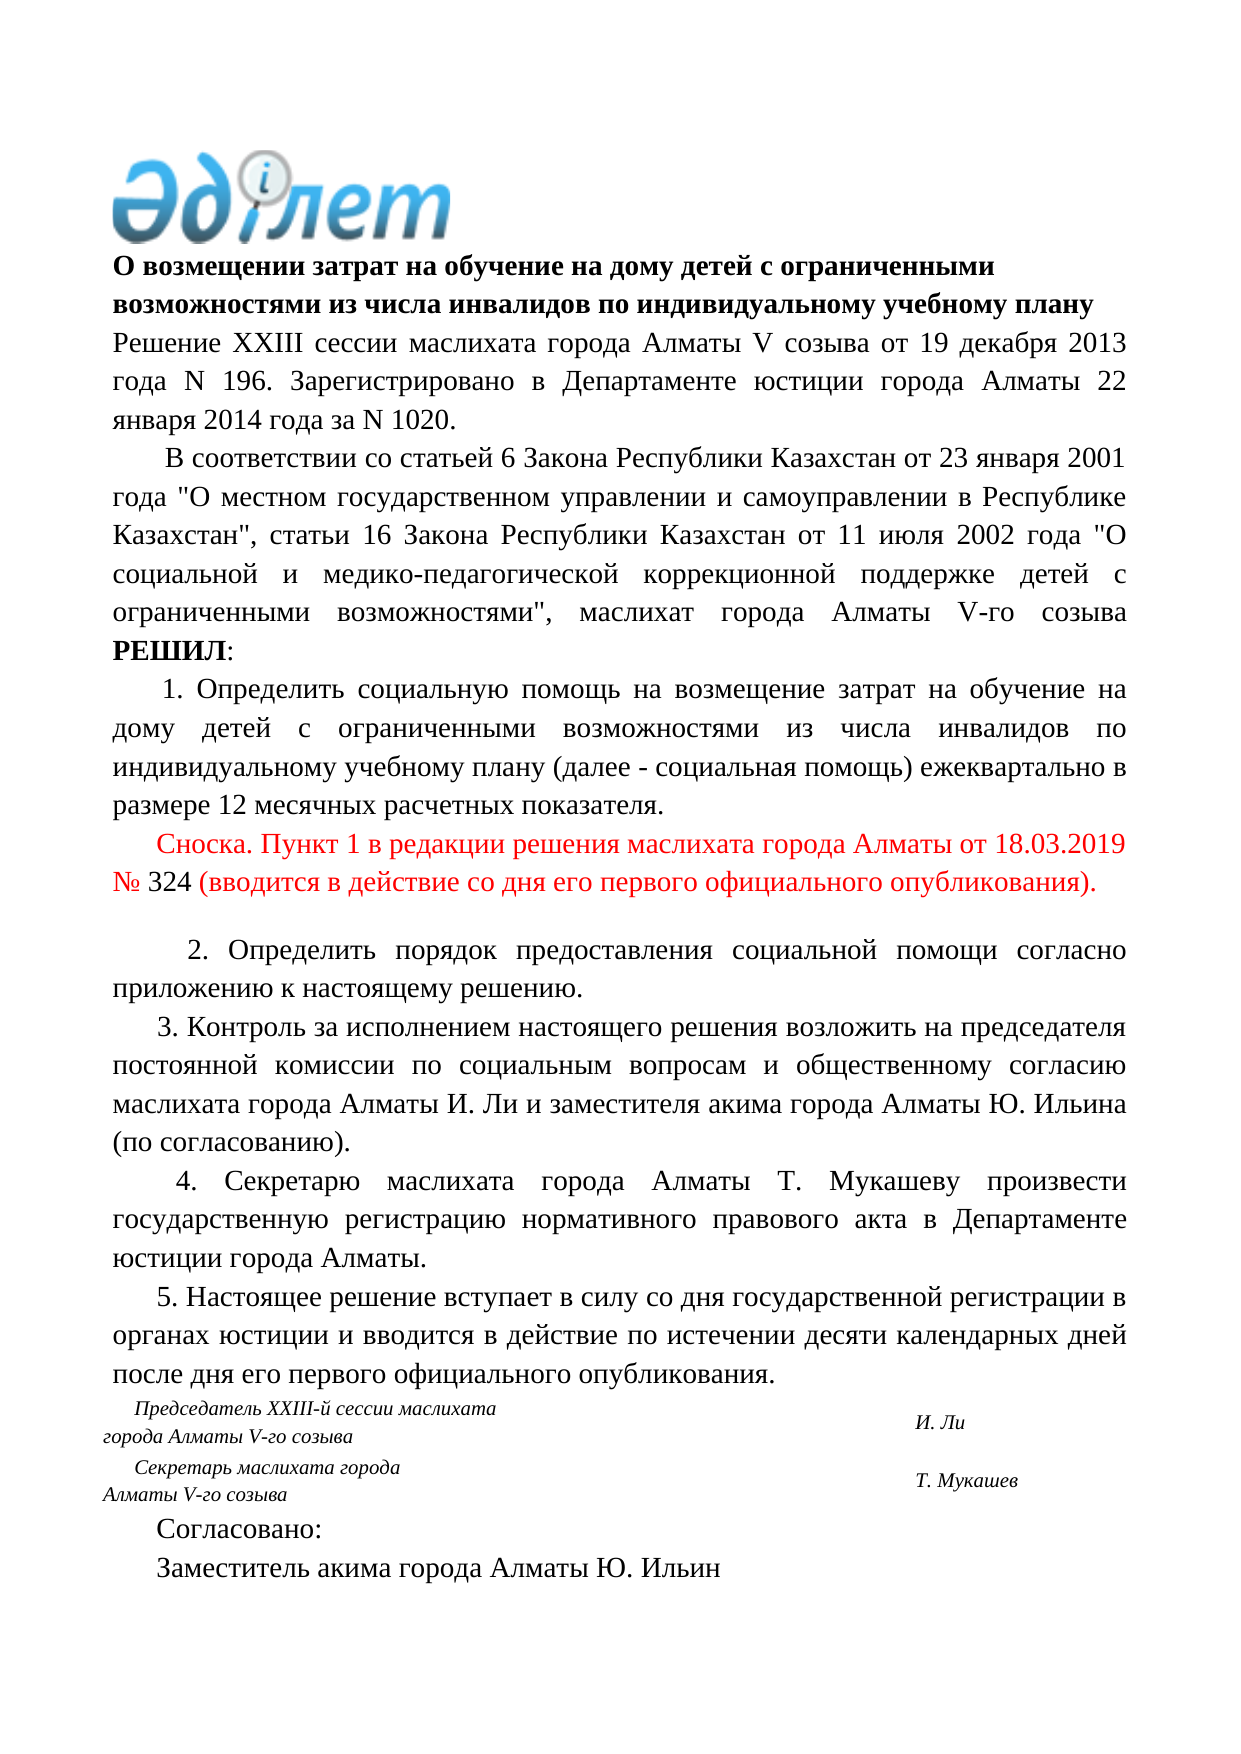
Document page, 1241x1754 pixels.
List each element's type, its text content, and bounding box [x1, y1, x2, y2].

text 5. Настоящее решение вступает в силу со дня государственной регистрации в органах юстиции и вводится в действие по истечении десяти календарных дней после дня его первого официального опубликования. [112, 1279, 1128, 1389]
text О возмещении затрат на обучение на дому детей с ограниченными возможностями из числа инвалидов по индивидуальному учебному плану [112, 248, 1128, 320]
table_header Председатель XXIII-й сессии маслихата города Алматы V-го созыва [101, 1394, 913, 1453]
table_cell Секретарь маслихата города Алматы V-го созыва [101, 1453, 913, 1512]
text 3. Контроль за исполнением настоящего решения возложить на председателя постоянной комиссии по социальным вопросам и общественному согласию маслихата города Алматы И. Ли и заместителя акима города Алматы Ю. Ильина (по согласованию). [112, 1009, 1128, 1158]
text 4. Секретарю маслихата города Алматы Т. Мукашеву произвести государственную регистрацию нормативного правового акта в Департаменте юстиции города Алматы. [112, 1163, 1128, 1274]
table_header И. Ли [914, 1394, 1240, 1453]
text Сноска. Пункт 1 в редакции решения маслихата города Алматы от 18.03.2019 № 324 (вводится в действие со дня его первого официального опубликования). [112, 826, 1128, 928]
table_cell Т. Мукашев [914, 1453, 1240, 1512]
text Согласовано: [112, 1512, 1128, 1545]
text В соответствии со статьей 6 Закона Республики Казахстан от 23 января 2001 года "О местном государственном управлении и самоуправлении в Республике Казахстан", статьи 16 Закона Республики Казахстан от 11 июля 2002 года "О социальной и медико-педагогической коррекционной поддержке детей с ограниченными возможностями", маслихат города Алматы V-го созыва РЕШИЛ: [112, 440, 1128, 667]
text 2. Определить порядок предоставления социальной помощи согласно приложению к настоящему решению. [112, 932, 1128, 1004]
text Заместитель акима города Алматы Ю. Ильин [112, 1550, 1128, 1584]
picture [112, 150, 451, 244]
text Решение ХХIII сессии маслихата города Алматы V созыва от 19 декабря 2013 года N 196. Зарегистрировано в Департаменте юстиции города Алматы 22 января 2014 года за N 1020. [112, 325, 1128, 435]
text 1. Определить социальную помощь на возмещение затрат на обучение на дому детей с ограниченными возможностями из числа инвалидов по индивидуальному учебному плану (далее - социальная помощь) ежеквартально в размере 12 месячных расчетных показателя. [112, 672, 1128, 821]
